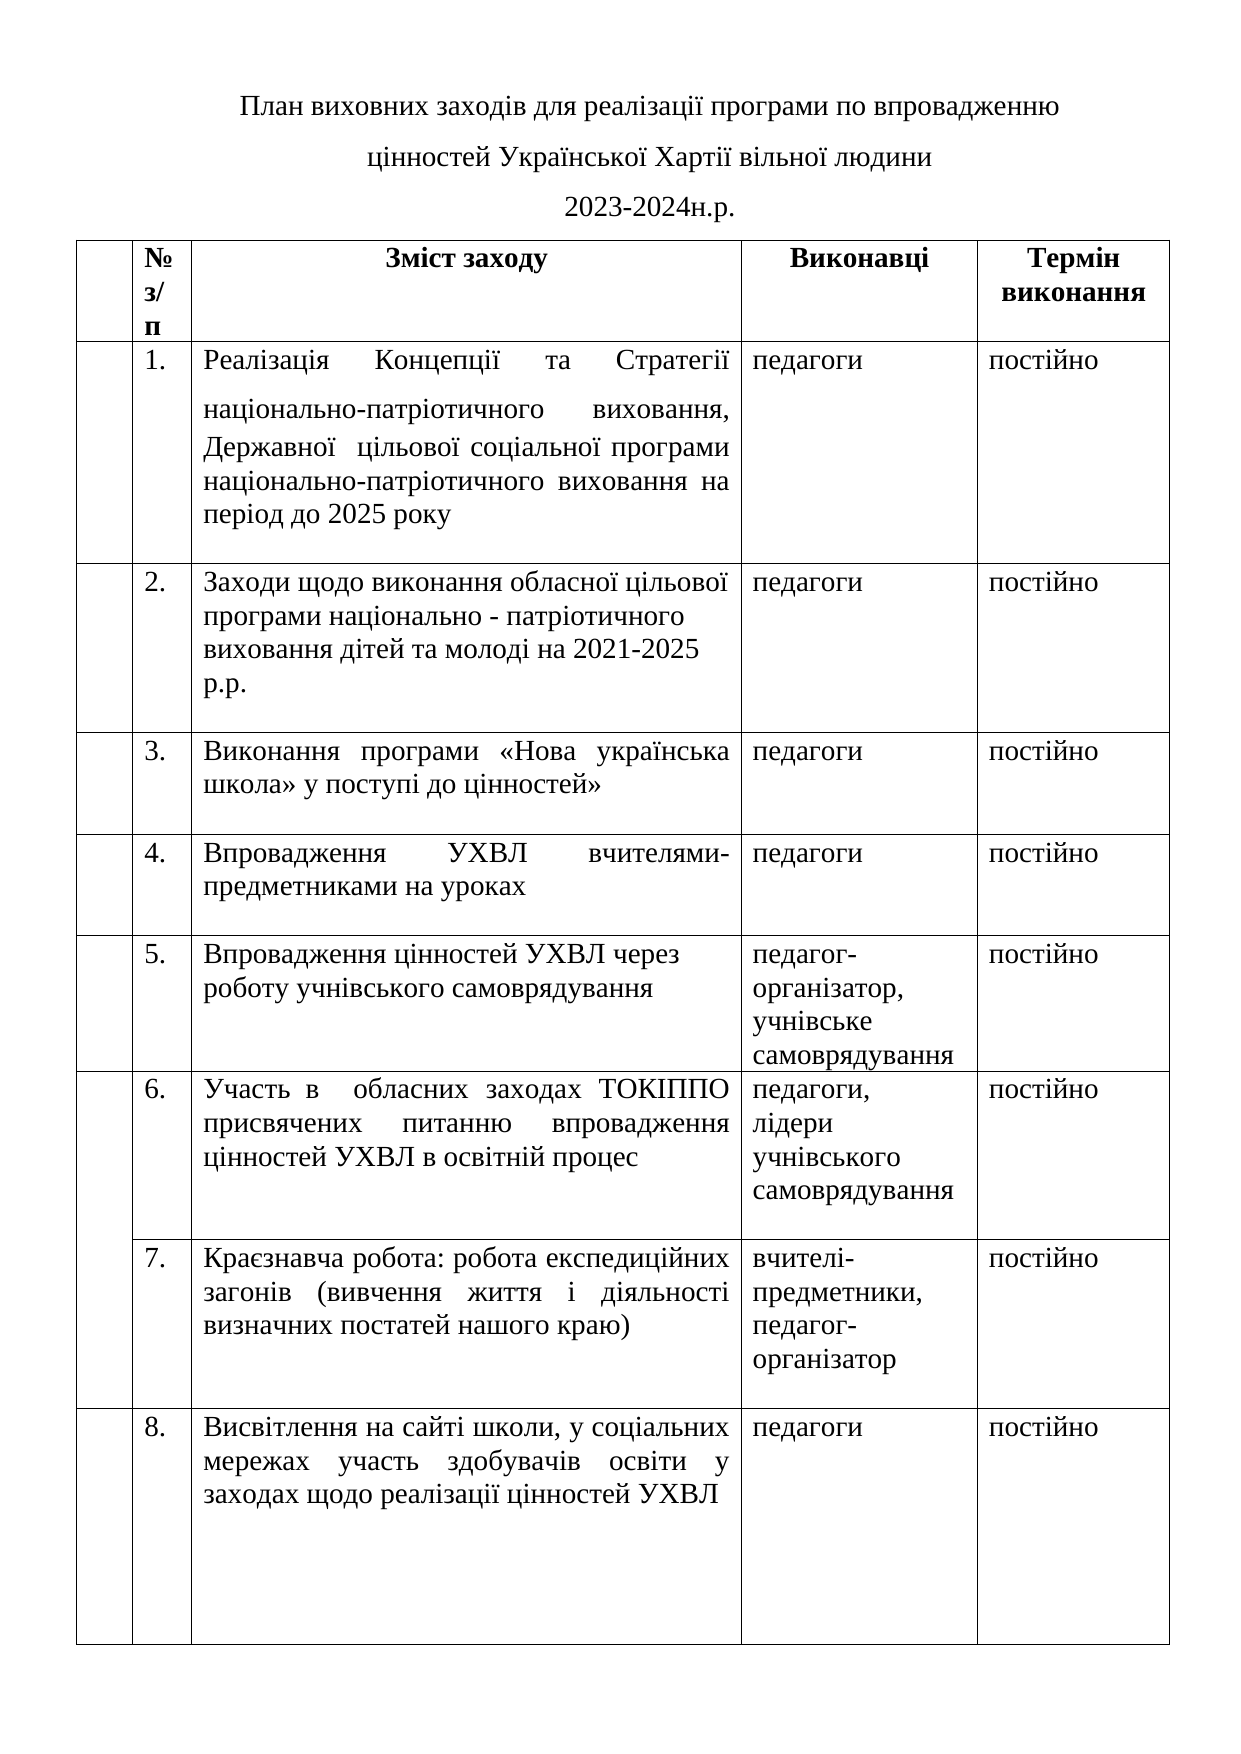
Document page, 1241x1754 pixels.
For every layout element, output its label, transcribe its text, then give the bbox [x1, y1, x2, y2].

table_cell педагоги [742, 342, 977, 563]
table_cell [77, 936, 132, 1071]
text 2023-2024н.р. [148, 189, 1152, 223]
table_cell педагоги [742, 1409, 977, 1644]
table_cell [77, 342, 132, 563]
table_cell 1. [133, 342, 191, 563]
table_header Зміст заходу [192, 241, 741, 341]
table_cell постійно [978, 342, 1169, 563]
table_cell педагоги [742, 835, 977, 935]
table_cell 3. [133, 733, 191, 834]
text цінностей Української Хартії вільної людини [148, 139, 1152, 172]
table_cell постійно [978, 1240, 1169, 1408]
table_cell Висвітлення на сайті школи, у соціальних мережах участь здобувачів освіти у заходах щодо реалізації цінностей УХВЛ [192, 1409, 741, 1644]
table_cell Впровадження УХВЛ вчителями-предметниками на уроках [192, 835, 741, 935]
table_header [77, 241, 132, 341]
table_header Термін виконання [978, 241, 1169, 341]
table_cell педагог-організатор, учнівське самоврядування [742, 936, 977, 1071]
table_cell постійно [978, 733, 1169, 834]
table_cell педагоги [742, 564, 977, 732]
table_cell Участь в обласних заходах ТОКІППО присвячених питанню впровадження цінностей УХВЛ в освітній процес [192, 1072, 741, 1239]
table_cell [77, 1409, 132, 1644]
table_cell 4. [133, 835, 191, 935]
table_cell постійно [978, 1409, 1169, 1644]
table_header № з/п [133, 241, 191, 341]
table_cell Краєзнавча робота: робота експедиційних загонів (вивчення життя і діяльності визначних постатей нашого краю) [192, 1240, 741, 1408]
table_cell постійно [978, 936, 1169, 1071]
table_cell Впровадження цінностей УХВЛ через роботу учнівського самоврядування [192, 936, 741, 1071]
table_cell постійно [978, 564, 1169, 732]
table_header Виконавці [742, 241, 977, 341]
table_cell 8. [133, 1409, 191, 1644]
text План виховних заходів для реалізації програми по впровадженню [148, 88, 1152, 122]
table_cell 7. [133, 1240, 191, 1408]
table_cell 6. [133, 1072, 191, 1239]
table_cell постійно [978, 835, 1169, 935]
table_cell постійно [978, 1072, 1169, 1239]
table_cell 2. [133, 564, 191, 732]
table_cell [77, 835, 132, 935]
table_cell [77, 733, 132, 834]
table_cell [77, 564, 132, 732]
table_cell Заходи щодо виконання обласної цільової програми національно - патріотичного виховання дітей та молоді на 2021-2025 р.р. [192, 564, 741, 732]
table_cell [77, 1072, 132, 1408]
table_cell Реалізація Концепції та Стратегії національно-патріотичного виховання, Державної цільової соціальної програми національно-патріотичного виховання на період до 2025 року [192, 342, 741, 563]
table_cell 5. [133, 936, 191, 1071]
table_cell педагоги [742, 733, 977, 834]
table_cell педагоги, лідери учнівського самоврядування [742, 1072, 977, 1239]
table_cell вчителі-предметники, педагог-організатор [742, 1240, 977, 1408]
table_cell Виконання програми «Нова українська школа» у поступі до цінностей» [192, 733, 741, 834]
